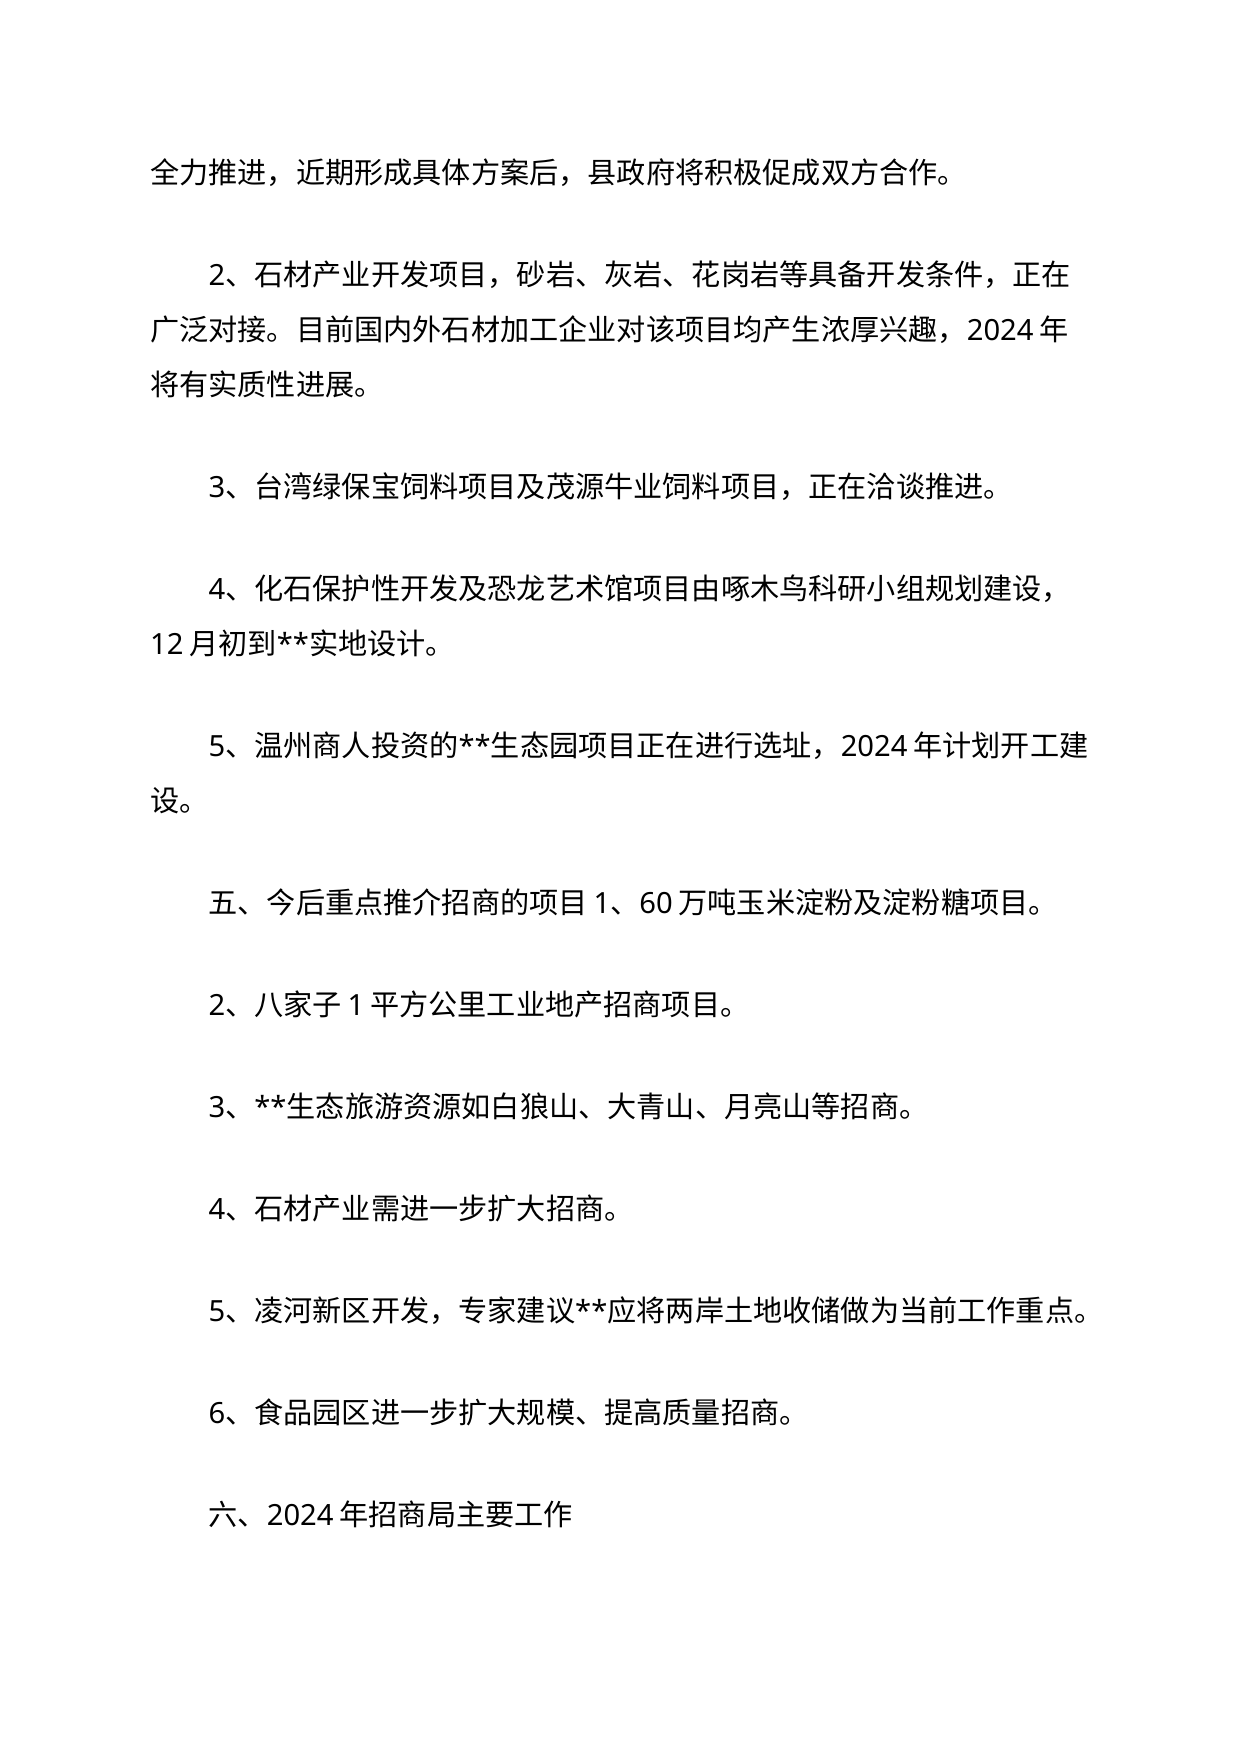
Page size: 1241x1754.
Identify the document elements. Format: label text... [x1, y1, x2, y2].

text 5、温州商人投资的**生态园项目正在进行选址，2024年计划开工建设。 [150, 722, 1090, 820]
text 3、台湾绿保宝饲料项目及茂源牛业饲料项目，正在洽谈推进。 [150, 463, 1090, 506]
text 五、今后重点推介招商的项目1、60万吨玉米淀粉及淀粉糖项目。 [150, 879, 1090, 922]
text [150, 150, 1090, 192]
text 2、八家子1平方公里工业地产招商项目。 [150, 981, 1090, 1024]
text 4、化石保护性开发及恐龙艺术馆项目由啄木鸟科研小组规划建设，12月初到**实地设计。 [150, 566, 1090, 663]
text 5、凌河新区开发，专家建议**应将两岸土地收储做为当前工作重点。 [150, 1287, 1090, 1329]
text 4、石材产业需进一步扩大招商。 [150, 1185, 1090, 1228]
text 六、2024年招商局主要工作 [150, 1491, 1090, 1533]
text 6、食品园区进一步扩大规模、提高质量招商。 [150, 1389, 1090, 1432]
text 2、石材产业开发项目，砂岩、灰岩、花岗岩等具备开发条件，正在广泛对接。目前国内外石材加工企业对该项目均产生浓厚兴趣，2024年将有实质性进展。 [150, 252, 1090, 404]
text 3、**生态旅游资源如白狼山、大青山、月亮山等招商。 [150, 1083, 1090, 1126]
